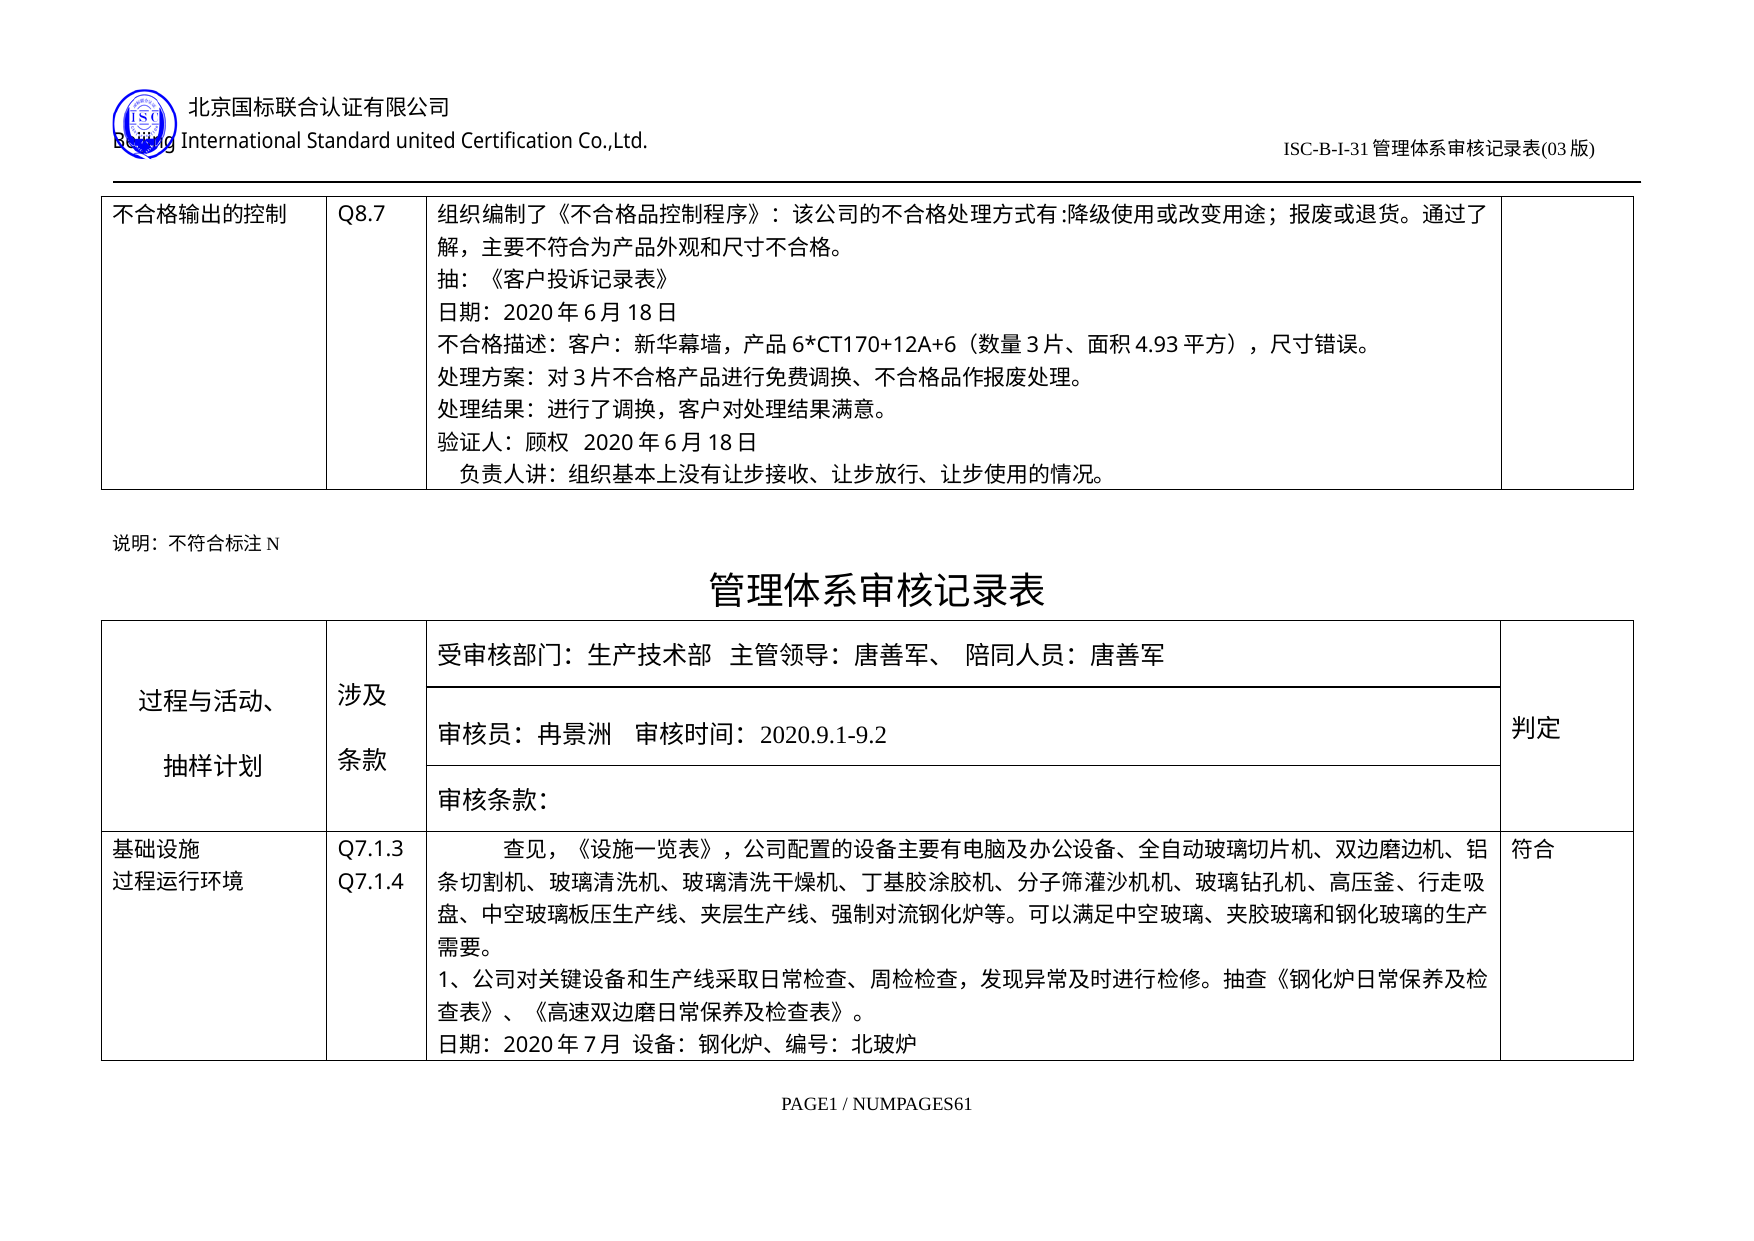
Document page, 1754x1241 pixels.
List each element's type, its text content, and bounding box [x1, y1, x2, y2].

table_header 判定 [1501, 621, 1633, 831]
table_cell 审核条款： [427, 766, 1500, 831]
table_cell [1502, 197, 1633, 489]
table_header 过程与活动、 抽样计划 [102, 621, 326, 831]
picture [112, 89, 180, 158]
text 说明：不符合标注N [112, 528, 1641, 555]
table_cell Q7.1.3 Q7.1.4 [327, 832, 426, 1059]
table_header 涉及 条款 [327, 621, 426, 831]
table_cell 符合 [1501, 832, 1633, 1059]
table_cell Q8.7 [327, 197, 426, 489]
table_cell 基础设施 过程运行环境 [102, 832, 326, 1059]
table_cell 组织编制了《不合格品控制程序》：该公司的不合格处理方式有:降级使用或改变用途；报废或退货。通过了解，主要不符合为产品外观和尺寸不合格。 抽：《客户投诉记录表》 日期：2020年6月18日 不合格描述：客户：新华幕墙，产品6*CT170+12A+6（数量3片、面积4.93平方），尺寸错误。 处理方案：对3片不合格产品进行免费调换、不合格品作报废处理。 处理结果：进行了调换，客户对处理结果满意。 验证人：顾权 2020年6月18日 负责人讲：组织基本上没有让步接收、让步放行、让步使用的情况。 [427, 197, 1501, 489]
table_cell 不合格输出的控制 [102, 197, 326, 489]
table_header 受审核部门：生产技术部 主管领导：唐善军、 陪同人员：唐善军 [427, 621, 1500, 686]
text 管理体系审核记录表 [112, 555, 1641, 620]
table_cell 审核员：冉景洲 审核时间：2020.9.1-9.2 [427, 688, 1500, 765]
